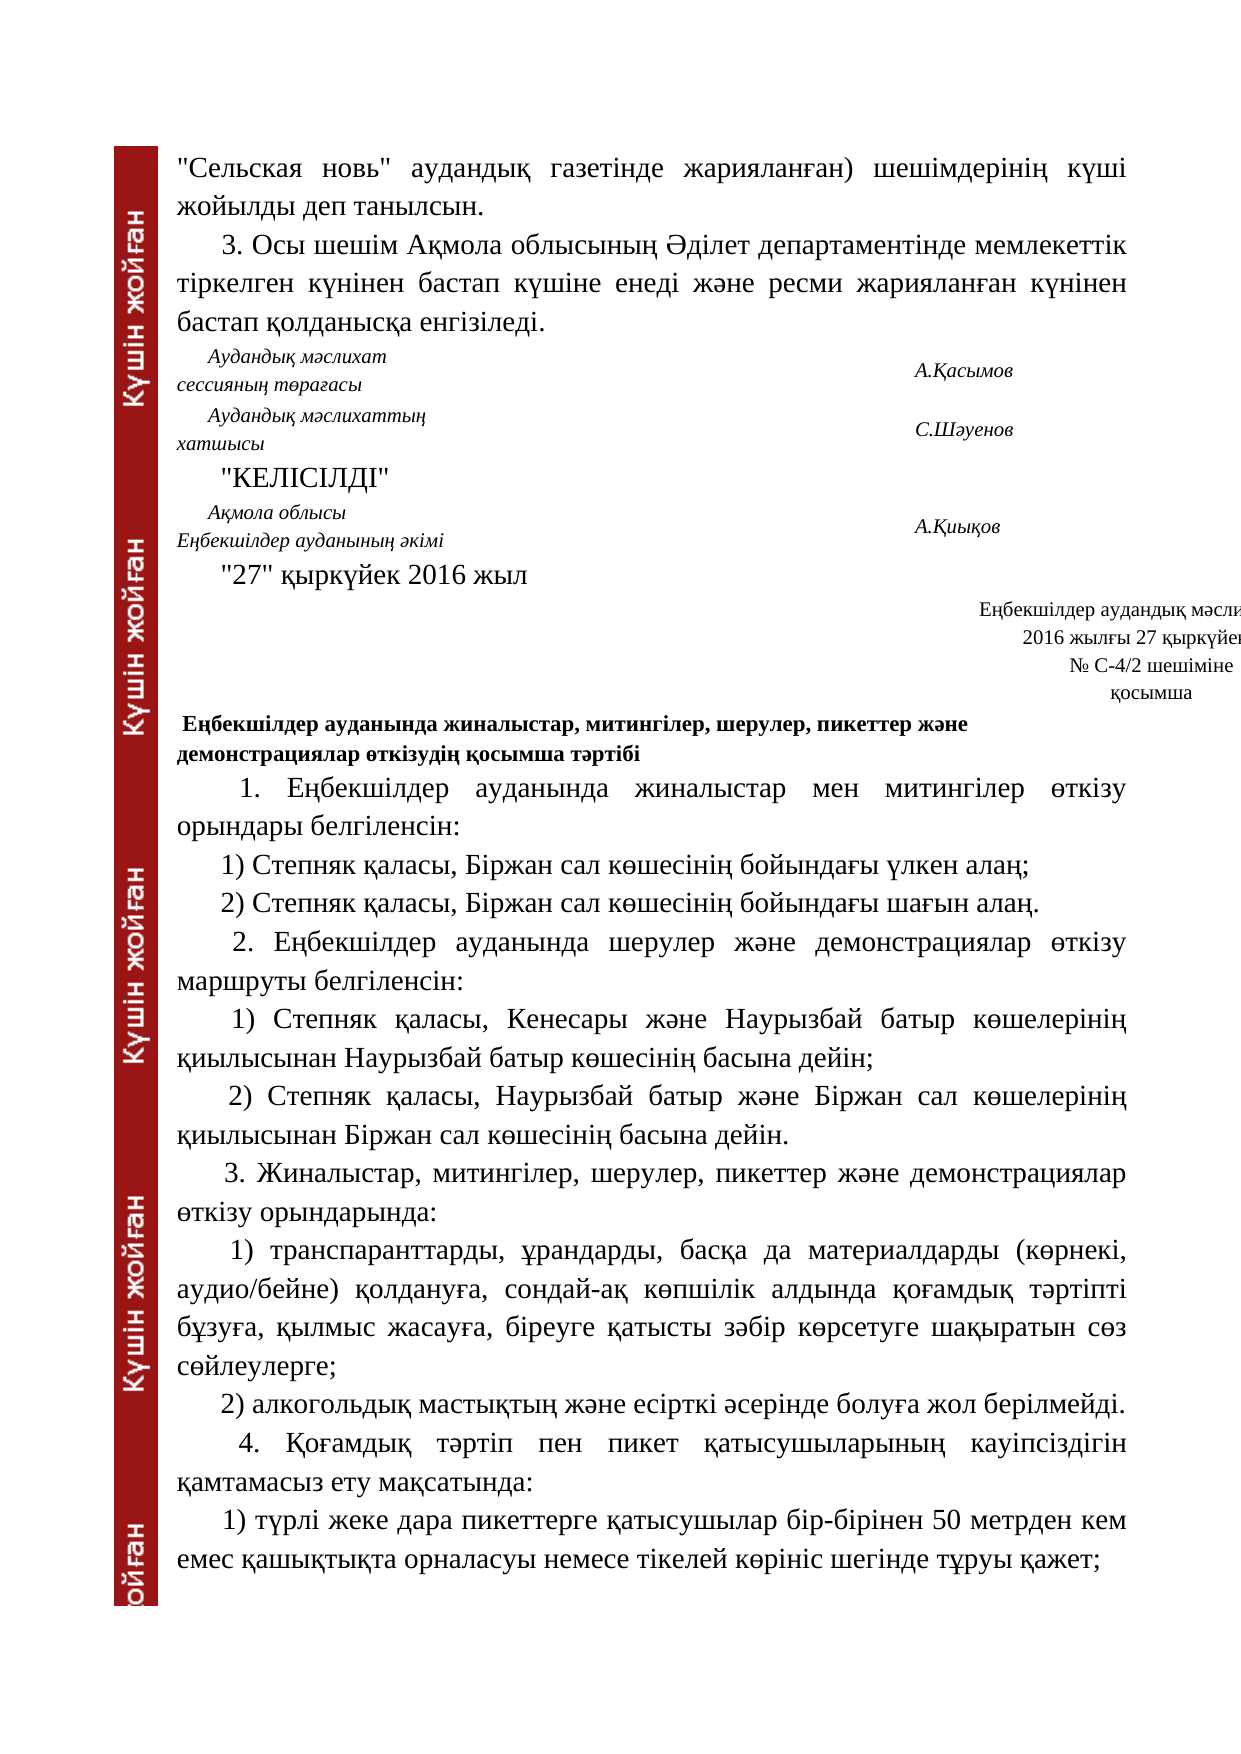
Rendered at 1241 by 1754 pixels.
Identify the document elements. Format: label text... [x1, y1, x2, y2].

text 1) Степняк қаласы, Кенесары және Наурызбай батыр көшелерінің қиылысынан Наурызбай батыр көшесінің басына дейін; [112, 1001, 1128, 1073]
table_header Еңбекшілдер аудандық мәслихатының 2016 жылғы 27 қыркүйектегі № С-4/2 шешіміне қосымша [912, 596, 1240, 709]
picture [114, 1227, 158, 1232]
picture [114, 1150, 158, 1155]
table_header А.Қиықов [913, 499, 1240, 557]
table_header А.Қасымов [913, 343, 1240, 401]
picture [114, 1574, 158, 1606]
text "КЕЛІСІЛДІ" [112, 460, 1128, 493]
table_cell С.Шәуенов [913, 401, 1240, 460]
text 3. Жиналыстар, митингілер, шерулер, пикеттер және демонстрациялар өткізу орындарында: [112, 1155, 1128, 1227]
text 1. Еңбекшілдер ауданында жиналыстар мен митингілер өткізу орындары белгіленсін: [112, 770, 1128, 842]
picture [114, 1382, 158, 1387]
picture [114, 591, 158, 596]
text 3. Осы шешім Ақмола облысының Әділет департаментінде мемлекеттік тіркелген күнінен бастап күшіне енеді және ресми жарияланған күнінен бастап қолданысқа енгізіледі. [112, 227, 1128, 338]
picture [114, 842, 158, 847]
text 2. Еңбекшілдер ауданында шерулер және демонстрациялар өткізу маршруты белгіленсін: [112, 924, 1128, 996]
picture [114, 919, 158, 924]
table_header Ақмола облысы Еңбекшілдер ауданының әкімі [101, 499, 913, 557]
text 1) түрлі жеке дара пикеттерге қатысушылар бір-бірінен 50 метрден кем емес қашықтықта орналасуы немесе тікелей көрініс шегінде тұруы қажет; [112, 1502, 1128, 1574]
text 2) Степняк қаласы, Біржан сал көшесінің бойындағы шағын алаң. [112, 886, 1128, 919]
text "27" қыркүйек 2016 жыл [112, 557, 1128, 591]
text 1) Степняк қаласы, Біржан сал көшесінің бойындағы үлкен алаң; [112, 847, 1128, 881]
picture [114, 146, 158, 150]
table_header [101, 596, 912, 709]
text 1) транспаранттарды, ұрандарды, басқа да материалдарды (көрнекі, аудио/бейне) қолдануға, сондай-ақ көпшілік алдында қоғамдық тәртіпті бұзуға, қылмыс жасауға, біреуге қатысты зәбір көрсетуге шақыратын сөз сөйлеулерге; [112, 1232, 1128, 1382]
picture [114, 1073, 158, 1078]
picture [114, 493, 158, 499]
picture [114, 1497, 158, 1502]
picture [114, 881, 158, 886]
picture [114, 338, 158, 343]
picture [114, 996, 158, 1001]
table_header Аудандық мәслихат сессияның төрағасы [101, 343, 913, 401]
picture [114, 766, 158, 770]
text 4. Қоғамдық тәртіп пен пикет қатысушыларының кауіпсіздігін қамтамасыз ету мақсатында: [112, 1425, 1128, 1497]
table_cell Аудандық мәслихаттың хатшысы [101, 401, 913, 460]
text 2) алкогольдық мастықтың және есірткі әсерінде болуға жол берілмейді. [112, 1387, 1128, 1420]
text Еңбекшілдер ауданында жиналыстар, митингілер, шерулер, пикеттер және демонстрациялар өткізудің қосымша тәртібі [112, 709, 1128, 766]
text 2) Степняк қаласы, Наурызбай батыр және Біржан сал көшелерінің қиылысынан Біржан сал көшесінің басына дейін. [112, 1078, 1128, 1150]
picture [114, 1420, 158, 1425]
picture [114, 222, 158, 227]
